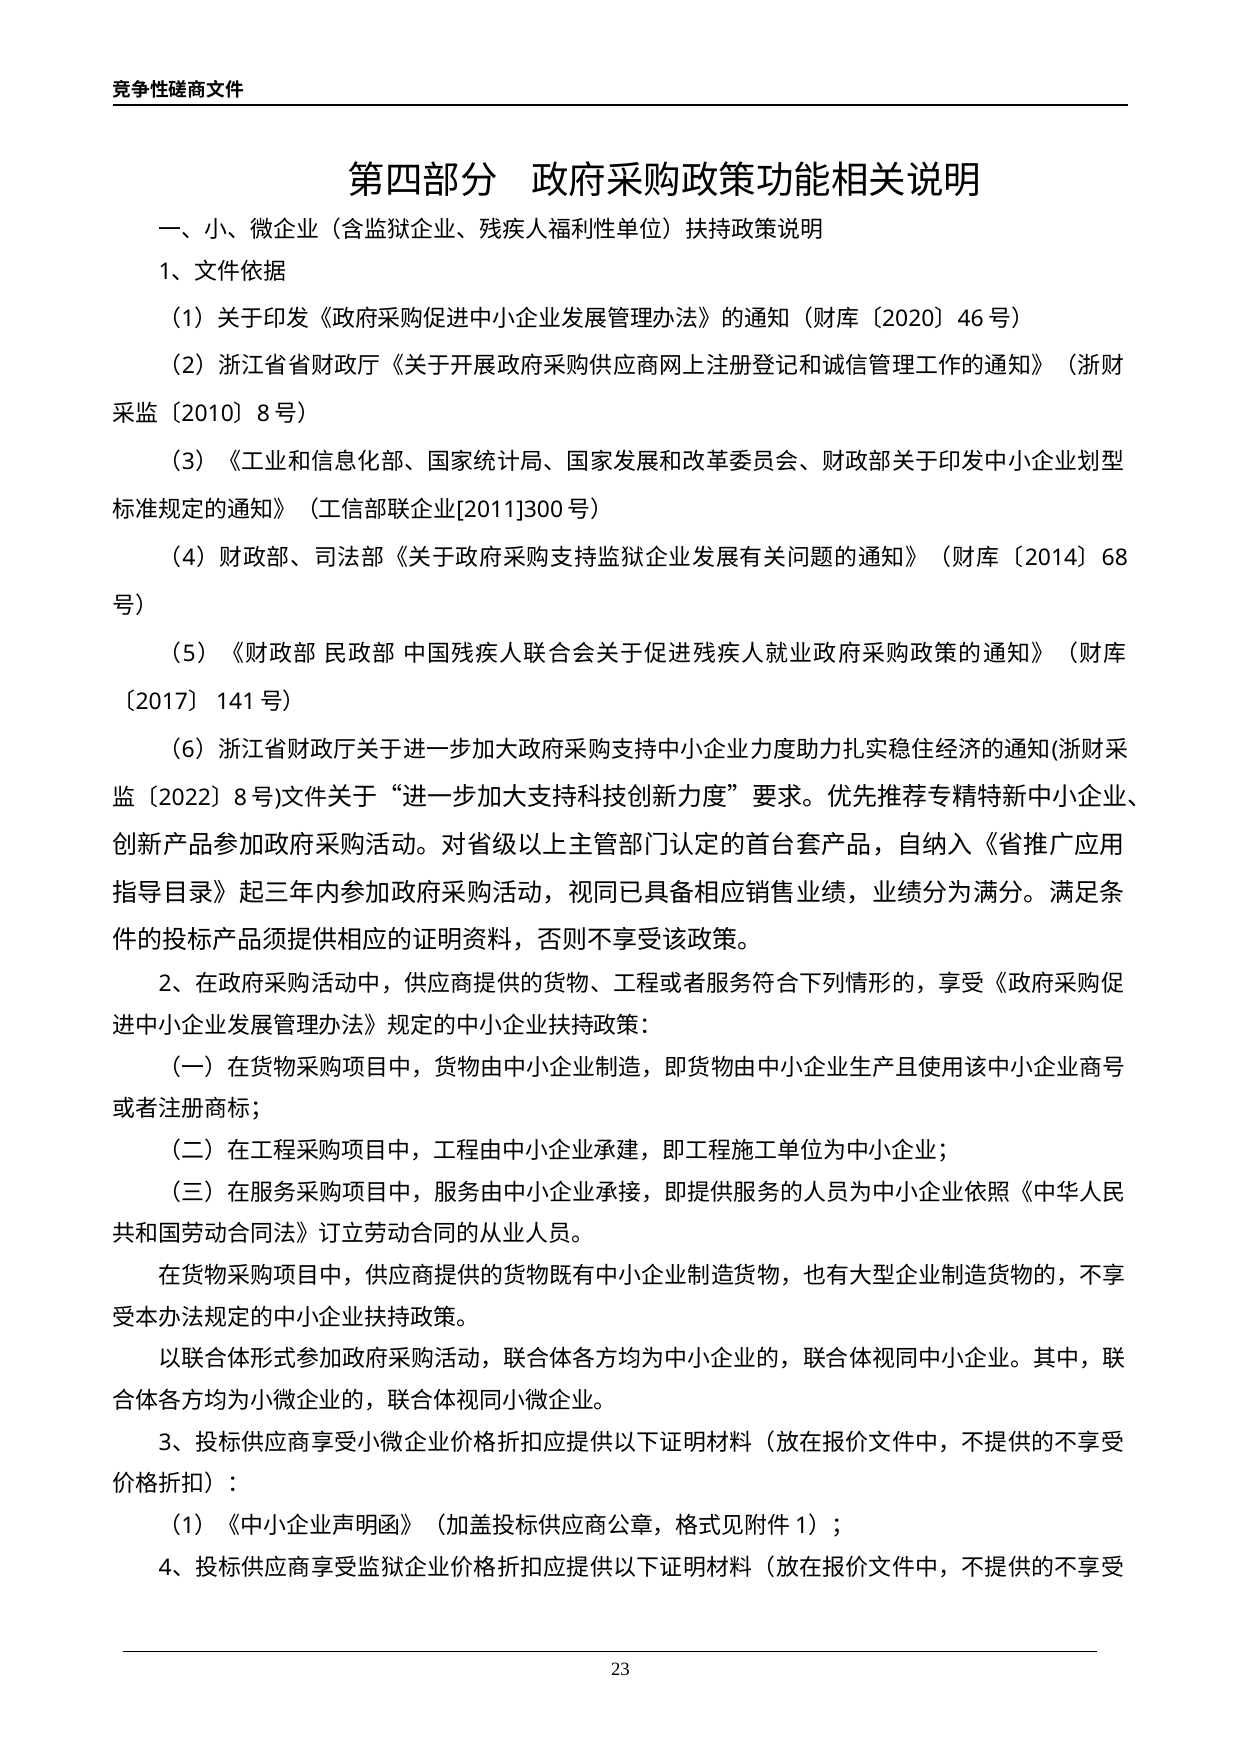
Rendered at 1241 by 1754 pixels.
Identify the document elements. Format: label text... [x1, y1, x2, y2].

text 在货物采购项目中，供应商提供的货物既有中小企业制造货物，也有大型企业制造货物的，不享受本办法规定的中小企业扶持政策。 [112, 1250, 1128, 1333]
text 2、在政府采购活动中，供应商提供的货物、工程或者服务符合下列情形的，享受《政府采购促进中小企业发展管理办法》规定的中小企业扶持政策： [112, 958, 1128, 1042]
text （3）《工业和信息化部、国家统计局、国家发展和改革委员会、财政部关于印发中小企业划型标准规定的通知》（工信部联企业[2011]300号） [112, 431, 1128, 527]
text （二）在工程采购项目中，工程由中小企业承建，即工程施工单位为中小企业； [112, 1125, 1128, 1167]
text 第四部分 政府采购政策功能相关说明 [112, 150, 1128, 204]
text （一）在货物采购项目中，货物由中小企业制造，即货物由中小企业生产且使用该中小企业商号或者注册商标； [112, 1042, 1128, 1125]
text 以联合体形式参加政府采购活动，联合体各方均为中小企业的，联合体视同中小企业。其中，联合体各方均为小微企业的，联合体视同小微企业。 [112, 1333, 1128, 1417]
text 一、小、微企业（含监狱企业、残疾人福利性单位）扶持政策说明 [112, 204, 1128, 246]
text （2）浙江省省财政厅《关于开展政府采购供应商网上注册登记和诚信管理工作的通知》（浙财采监〔2010〕8号） [112, 336, 1128, 431]
text （三）在服务采购项目中，服务由中小企业承接，即提供服务的人员为中小企业依照《中华人民共和国劳动合同法》订立劳动合同的从业人员。 [112, 1167, 1128, 1250]
text 3、投标供应商享受小微企业价格折扣应提供以下证明材料（放在报价文件中，不提供的不享受价格折扣）： [112, 1417, 1128, 1500]
text 1、文件依据 [112, 246, 1128, 288]
text （1）《中小企业声明函》（加盖投标供应商公章，格式见附件1）； [112, 1500, 1128, 1542]
text （4）财政部、司法部《关于政府采购支持监狱企业发展有关问题的通知》（财库〔2014〕68号） [112, 527, 1128, 623]
text （1）关于印发《政府采购促进中小企业发展管理办法》的通知（财库〔2020〕46号） [112, 288, 1128, 336]
text （5）《财政部 民政部 中国残疾人联合会关于促进残疾人就业政府采购政策的通知》（财库〔2017〕 141号） [112, 623, 1128, 719]
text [112, 1542, 1128, 1583]
text （6）浙江省财政厅关于进一步加大政府采购支持中小企业力度助力扎实稳住经济的通知(浙财采监〔2022〕8号)文件关于“进一步加大支持科技创新力度”要求。优先推荐专精特新中小企业、创新产品参加政府采购活动。对省级以上主管部门认定的首台套产品，自纳入《省推广应用指导目录》起三年内参加政府采购活动，视同已具备相应销售业绩，业绩分为满分。满足条件的投标产品须提供相应的证明资料，否则不享受该政策。 [112, 719, 1128, 958]
